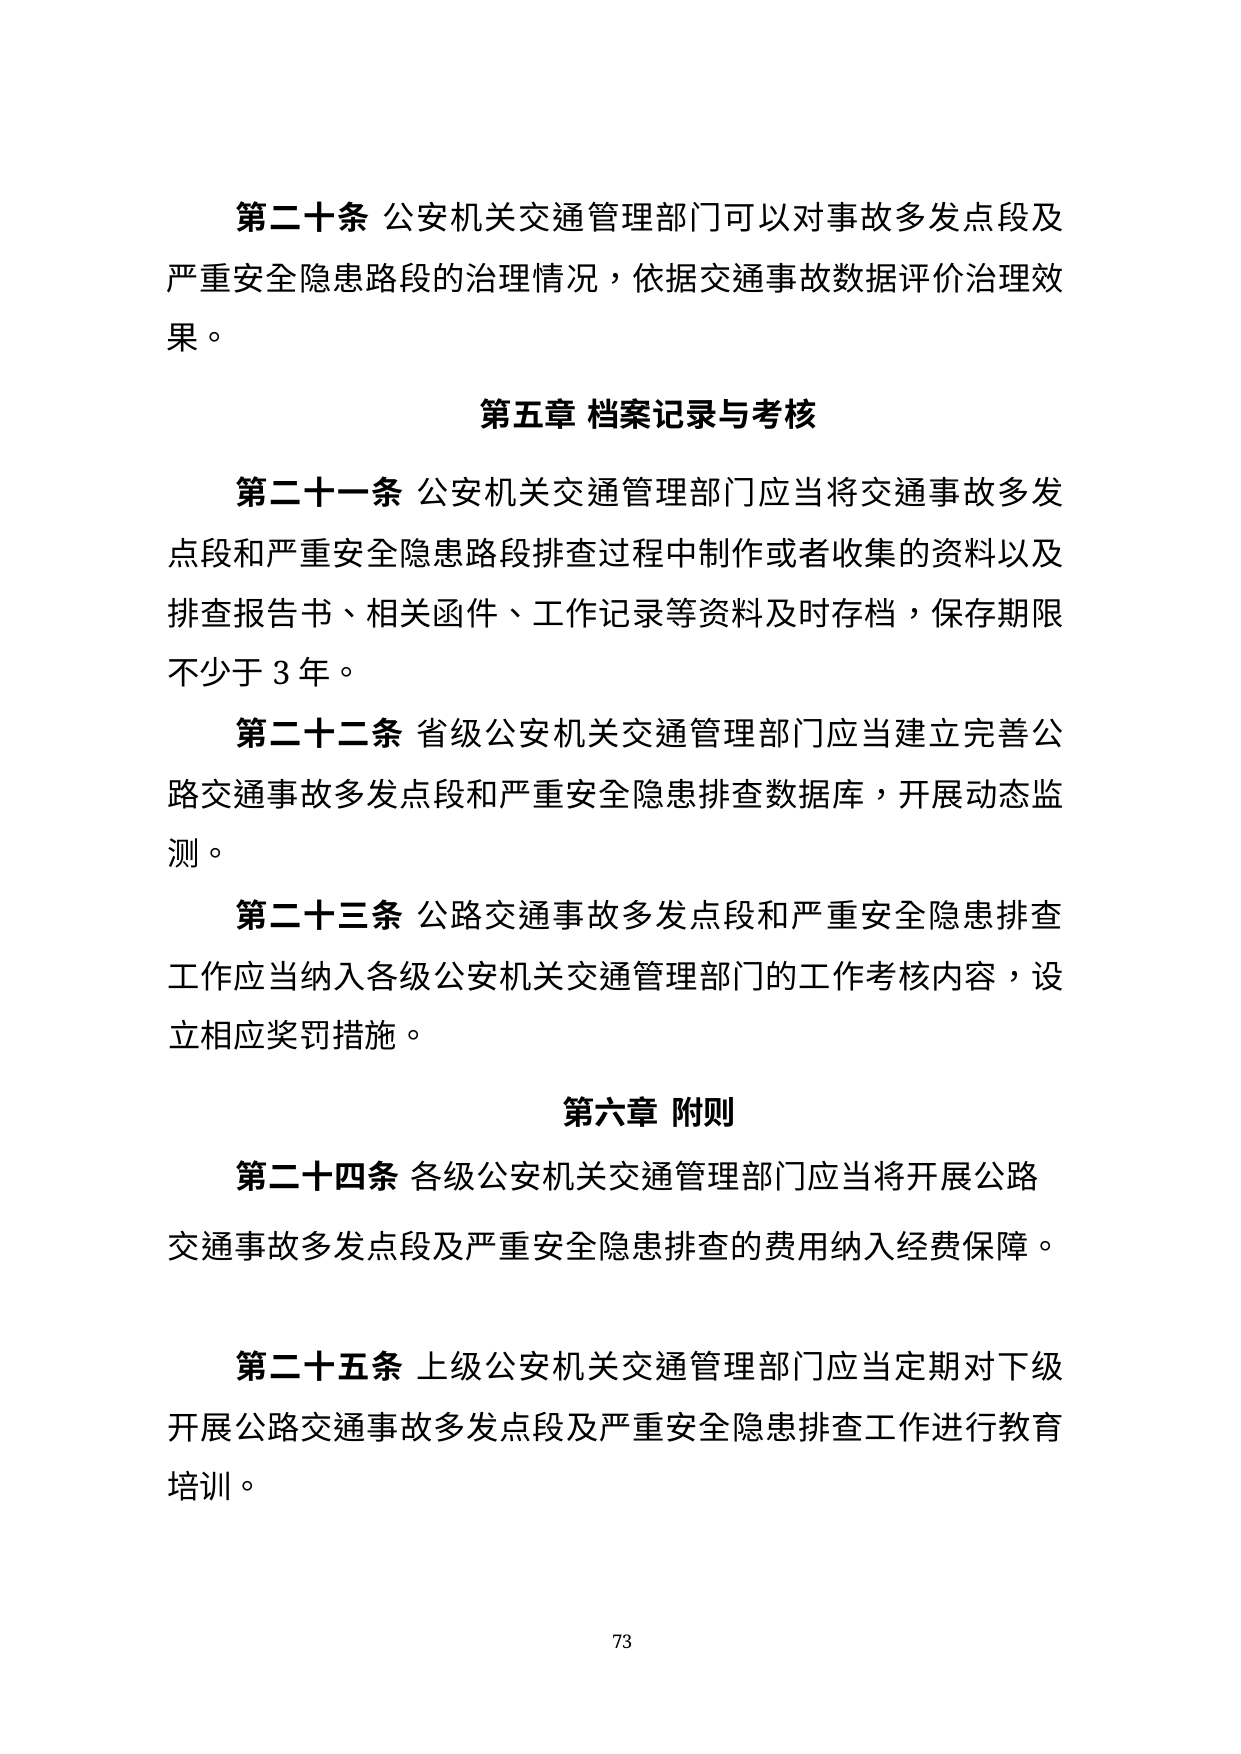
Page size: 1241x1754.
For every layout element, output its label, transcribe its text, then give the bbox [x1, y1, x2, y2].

text 交通事故多发点段及严重安全隐患排查的费用纳入经费保障。 [168, 1226, 1065, 1266]
text 第二十四条 各级公安机关交通管理部门应当将开展公路 [235, 1167, 1065, 1226]
text 第二十一条 公安机关交通管理部门应当将交通事故多发 点段和严重安全隐患路段排查过程中制作或者收集的资料以及 排查报告书、相关函件、工作记录等资料及时存档，保存期限 [167, 470, 1065, 635]
text 不少于 3 年。 [167, 652, 1065, 692]
text 第五章 档案记录与考核 [479, 393, 1065, 434]
text 果。 [166, 317, 1065, 358]
text 第二十五条 上级公安机关交通管理部门应当定期对下级 开展公路交通事故多发点段及严重安全隐患排查工作进行教育 [167, 1344, 1065, 1449]
text 第六章 附则 [562, 1091, 1065, 1132]
text 测。 [167, 833, 1065, 874]
text 第二十二条 省级公安机关交通管理部门应当建立完善公 路交通事故多发点段和严重安全隐患排查数据库，开展动态监 [167, 711, 1065, 816]
text 第二十三条 公路交通事故多发点段和严重安全隐患排查 工作应当纳入各级公安机关交通管理部门的工作考核内容，设 [167, 893, 1065, 998]
text 第二十条 公安机关交通管理部门可以对事故多发点段及 严重安全隐患路段的治理情况，依据交通事故数据评价治理效 [166, 195, 1065, 300]
text 立相应奖罚措施。 [168, 1015, 1065, 1056]
text 培训。 [167, 1466, 1065, 1506]
